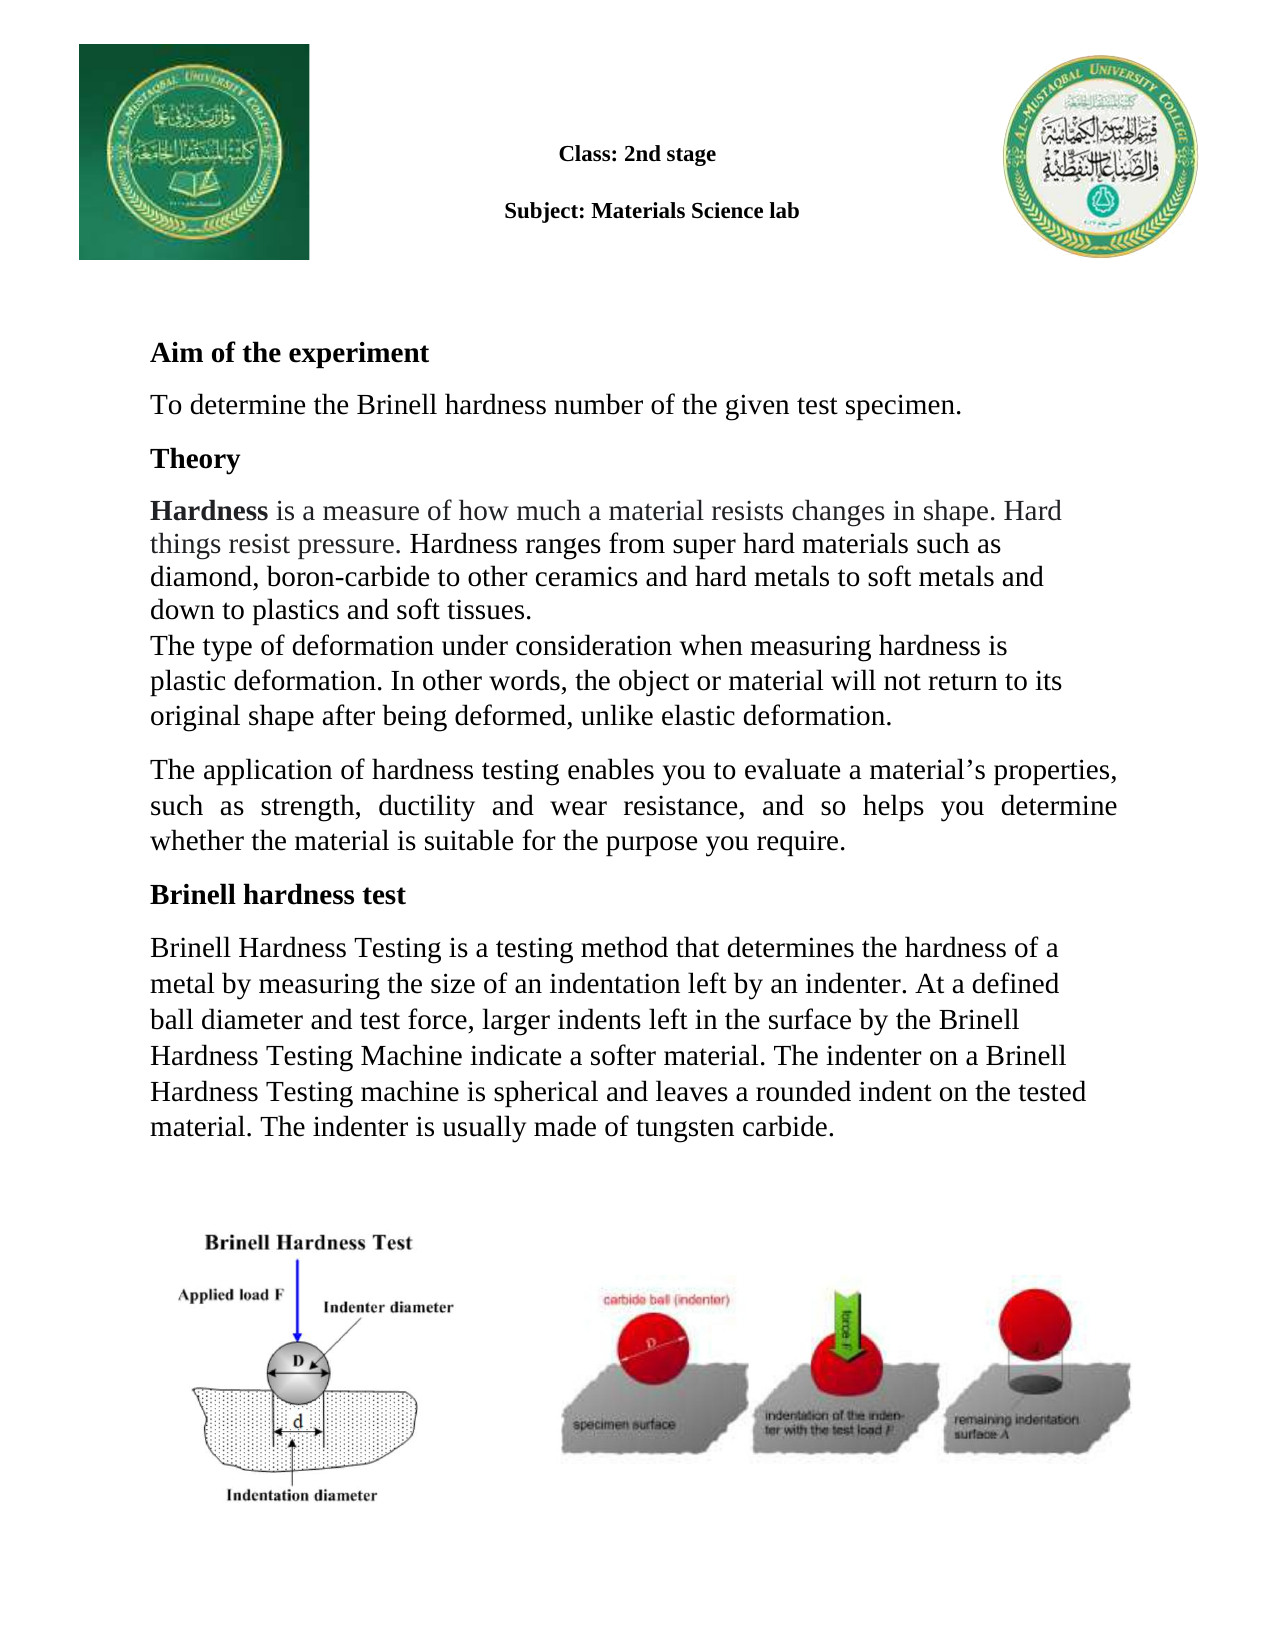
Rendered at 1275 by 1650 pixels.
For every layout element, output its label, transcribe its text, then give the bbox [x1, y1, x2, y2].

picture [133, 1219, 1133, 1507]
text Subject: Materials Science lab [150, 197, 1154, 223]
text Brinell Hardness Testing is a testing method that determines the hardness of a metal by measuring the size of an indentation left by an indenter. At a defined ball diameter and test force, larger indents left in the surface by the Brinell Hardness Testing Machine indicate a softer material. The indenter on a Brinell Hardness Testing machine is spherical and leaves a rounded indent on the tested material. The indenter is usually made of tungsten carbide. [150, 930, 1110, 1143]
picture [79, 44, 310, 260]
text Class: 2nd stage [558, 140, 1125, 167]
text Theory [150, 441, 1125, 474]
text Hardness is a measure of how much a material resists changes in shape. Hard things resist pressure. Hardness ranges from super hard materials such as diamond, boron-carbide to other ceramics and hard metals to soft metals and down to plastics and soft tissues. [150, 494, 1100, 626]
text The type of deformation under consideration when measuring hardness is plastic deformation. In other words, the object or material will not return to its original shape after being deformed, unlike elastic deformation. [150, 628, 1089, 732]
text To determine the Brinell hardness number of the given test specimen. [150, 387, 1125, 421]
picture [997, 50, 1204, 264]
text Aim of the experiment [150, 336, 1125, 369]
text The application of hardness testing enables you to evaluate a material’s properties, such as strength, ductility and wear resistance, and so helps you determine whether the material is suitable for the purpose you require. [150, 752, 1119, 856]
text Brinell hardness test [150, 877, 1125, 910]
